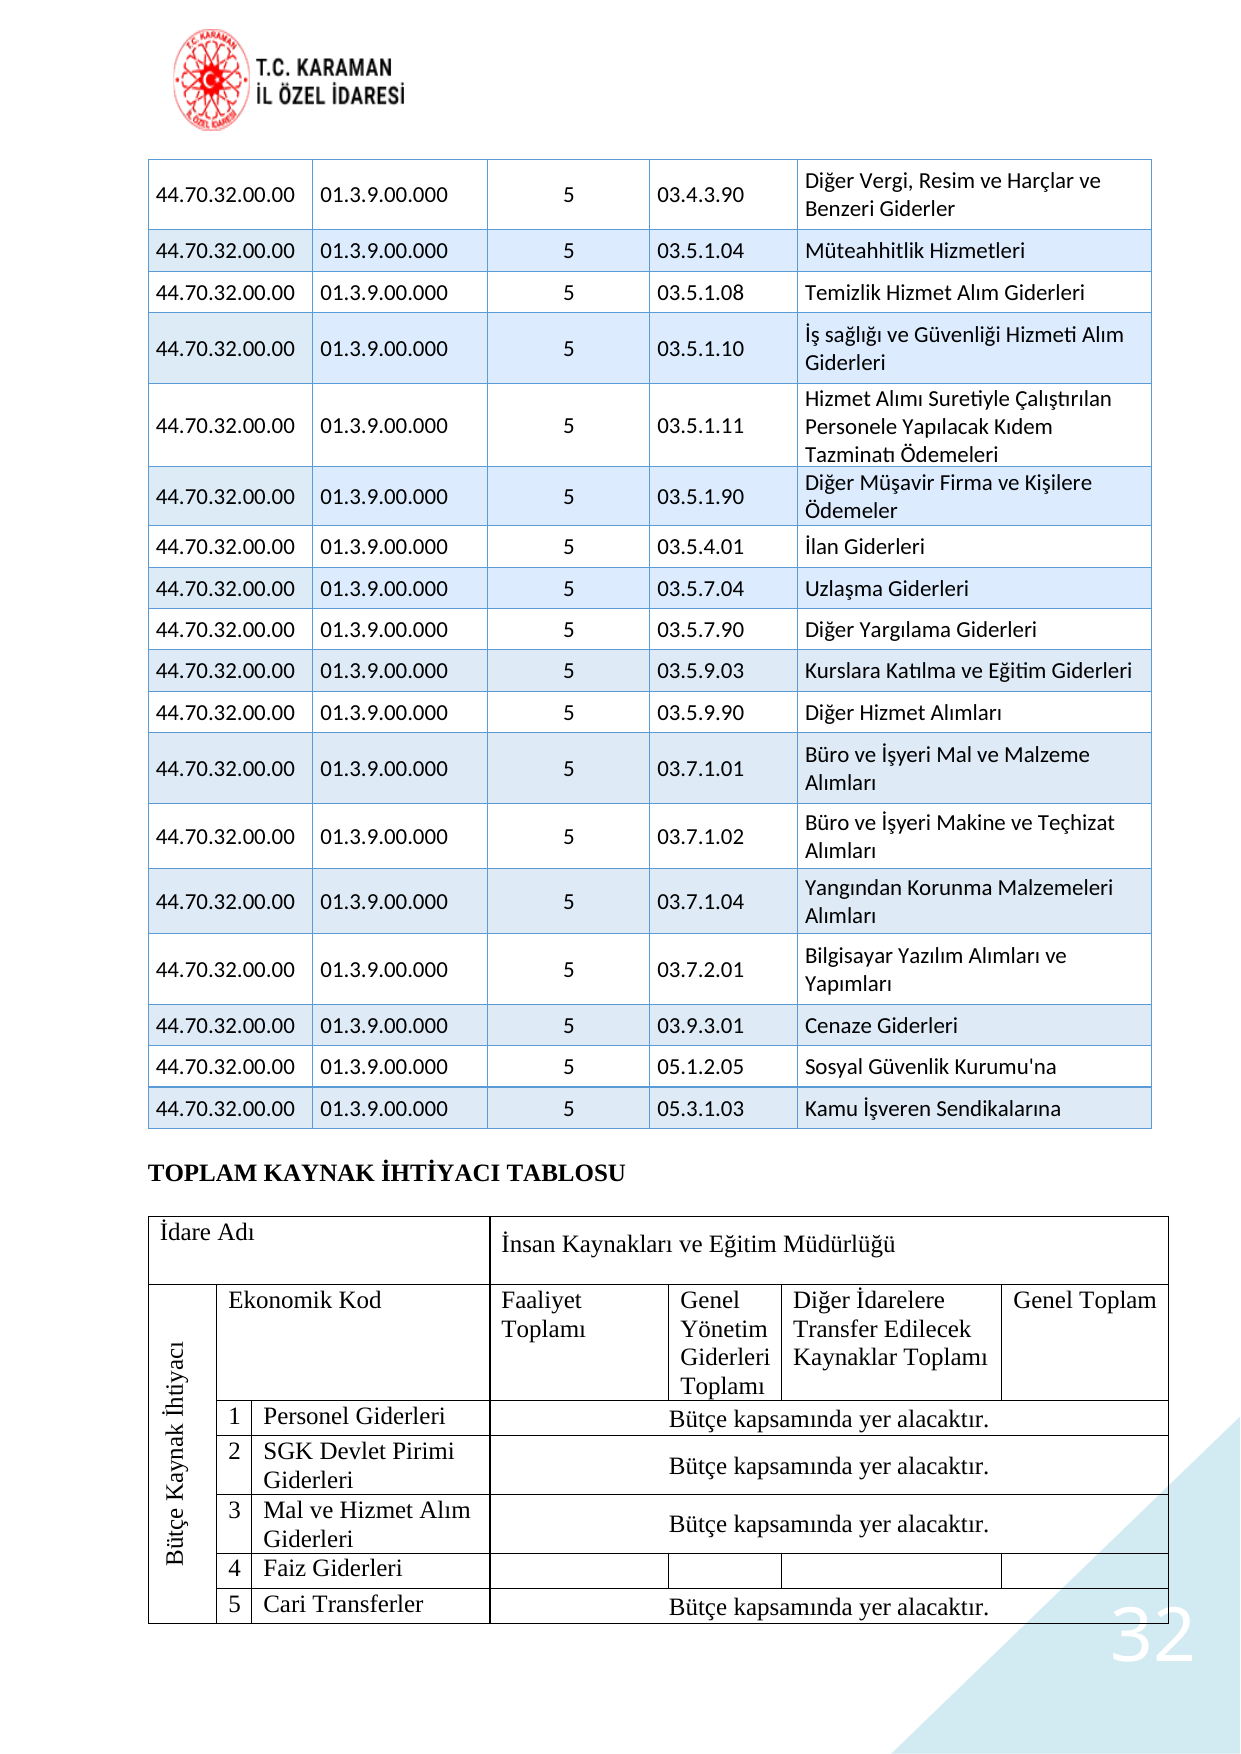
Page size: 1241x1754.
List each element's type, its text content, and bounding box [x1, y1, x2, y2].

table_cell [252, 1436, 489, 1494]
table_cell Diğer Yargılama Giderleri [798, 609, 1151, 649]
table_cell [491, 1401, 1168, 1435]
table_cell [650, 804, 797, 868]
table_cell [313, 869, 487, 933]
table_cell 01.3.9.00.000 [313, 160, 487, 229]
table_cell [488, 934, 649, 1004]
table_cell 01.3.9.00.000 [313, 467, 487, 525]
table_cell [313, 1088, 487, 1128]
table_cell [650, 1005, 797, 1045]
table_cell 01.3.9.00.000 [313, 650, 487, 691]
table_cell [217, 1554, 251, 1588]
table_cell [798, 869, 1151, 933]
table_cell 44.70.32.00.00 [149, 568, 312, 608]
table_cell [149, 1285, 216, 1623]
table_cell Temizlik Hizmet Alım Giderleri [798, 272, 1151, 312]
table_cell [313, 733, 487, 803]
table_cell 01.3.9.00.000 [313, 609, 487, 649]
table_cell 44.70.32.00.00 [149, 526, 312, 567]
table_cell 03.5.9.03 [650, 650, 797, 691]
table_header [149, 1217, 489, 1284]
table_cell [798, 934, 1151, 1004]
table_cell 44.70.32.00.00 [149, 692, 312, 732]
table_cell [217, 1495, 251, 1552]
table_cell Diğer Vergi, Resim ve Harçlar ve Benzeri Giderler [798, 160, 1151, 229]
table_cell 03.5.7.90 [650, 609, 797, 649]
table_cell 5 [488, 272, 649, 312]
table_cell 5 [488, 568, 649, 608]
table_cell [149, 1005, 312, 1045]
table_cell 5 [488, 230, 649, 271]
table_cell Hizmet Alımı Suretiyle Çalıştırılan Personele Yapılacak Kıdem Tazminatı Ödemeleri [798, 384, 1151, 466]
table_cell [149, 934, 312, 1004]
table_cell 03.5.4.01 [650, 526, 797, 567]
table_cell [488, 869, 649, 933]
table_cell Diğer Müşavir Firma ve Kişilere Ödemeler [798, 467, 1151, 525]
text TOPLAM KAYNAK İHTİYACI TABLOSU [148, 1158, 1152, 1187]
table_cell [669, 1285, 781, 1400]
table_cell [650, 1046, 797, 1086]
table_cell 03.5.9.90 [650, 692, 797, 732]
table_cell Kurslara Katılma ve Eğitim Giderleri [798, 650, 1151, 691]
table_cell 01.3.9.00.000 [313, 526, 487, 567]
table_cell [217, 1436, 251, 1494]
table_cell 03.5.1.04 [650, 230, 797, 271]
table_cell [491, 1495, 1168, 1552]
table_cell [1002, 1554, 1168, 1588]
table_cell 5 [488, 692, 649, 732]
table_cell 01.3.9.00.000 [313, 272, 487, 312]
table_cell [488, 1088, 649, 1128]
table_cell 01.3.9.00.000 [313, 230, 487, 271]
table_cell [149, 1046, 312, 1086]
table_cell 01.3.9.00.000 [313, 384, 487, 466]
table_cell 01.3.9.00.000 [313, 568, 487, 608]
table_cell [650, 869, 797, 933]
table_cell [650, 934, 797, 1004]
table_cell 44.70.32.00.00 [149, 467, 312, 525]
table_cell Uzlaşma Giderleri [798, 568, 1151, 608]
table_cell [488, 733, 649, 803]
table_cell 01.3.9.00.000 [313, 692, 487, 732]
table_cell 5 [488, 384, 649, 466]
table_cell 5 [488, 650, 649, 691]
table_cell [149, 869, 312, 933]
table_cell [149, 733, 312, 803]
table_cell 03.4.3.90 [650, 160, 797, 229]
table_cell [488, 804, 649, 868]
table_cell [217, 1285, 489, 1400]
table_cell İlan Giderleri [798, 526, 1151, 567]
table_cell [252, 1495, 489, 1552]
table_cell 44.70.32.00.00 [149, 384, 312, 466]
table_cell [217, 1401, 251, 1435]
table_cell 03.5.1.10 [650, 313, 797, 383]
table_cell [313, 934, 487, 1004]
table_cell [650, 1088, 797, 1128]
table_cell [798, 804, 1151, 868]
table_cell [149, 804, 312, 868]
table_cell 44.70.32.00.00 [149, 609, 312, 649]
table_cell 5 [488, 526, 649, 567]
table_cell 03.5.1.08 [650, 272, 797, 312]
table_cell 44.70.32.00.00 [149, 313, 312, 383]
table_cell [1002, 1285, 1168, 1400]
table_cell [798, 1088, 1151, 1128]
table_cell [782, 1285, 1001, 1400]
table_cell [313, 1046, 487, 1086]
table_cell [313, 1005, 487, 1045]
table_cell 5 [488, 609, 649, 649]
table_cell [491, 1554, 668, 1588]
table_cell Müteahhitlik Hizmetleri [798, 230, 1151, 271]
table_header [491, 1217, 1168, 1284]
table_cell 03.5.1.11 [650, 384, 797, 466]
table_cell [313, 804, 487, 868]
table_cell 44.70.32.00.00 [149, 160, 312, 229]
table_cell 5 [488, 467, 649, 525]
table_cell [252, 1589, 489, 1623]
picture [173, 29, 409, 131]
table_cell 44.70.32.00.00 [149, 230, 312, 271]
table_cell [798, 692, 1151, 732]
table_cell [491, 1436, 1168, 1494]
table_cell 03.5.1.90 [650, 467, 797, 525]
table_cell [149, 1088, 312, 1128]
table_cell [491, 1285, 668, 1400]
table_cell İş sağlığı ve Güvenliği Hizmeti Alım Giderleri [798, 313, 1151, 383]
table_cell 03.5.7.04 [650, 568, 797, 608]
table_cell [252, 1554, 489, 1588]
table_cell 5 [488, 313, 649, 383]
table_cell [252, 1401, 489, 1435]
table_cell 01.3.9.00.000 [313, 313, 487, 383]
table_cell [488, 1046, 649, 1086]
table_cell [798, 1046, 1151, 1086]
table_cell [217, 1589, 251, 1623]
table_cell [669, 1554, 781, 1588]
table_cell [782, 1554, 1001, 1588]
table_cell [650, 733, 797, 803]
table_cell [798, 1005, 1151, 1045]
table_cell 5 [488, 160, 649, 229]
table_cell 44.70.32.00.00 [149, 650, 312, 691]
table_cell 44.70.32.00.00 [149, 272, 312, 312]
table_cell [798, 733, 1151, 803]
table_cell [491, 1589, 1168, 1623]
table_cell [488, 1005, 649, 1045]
